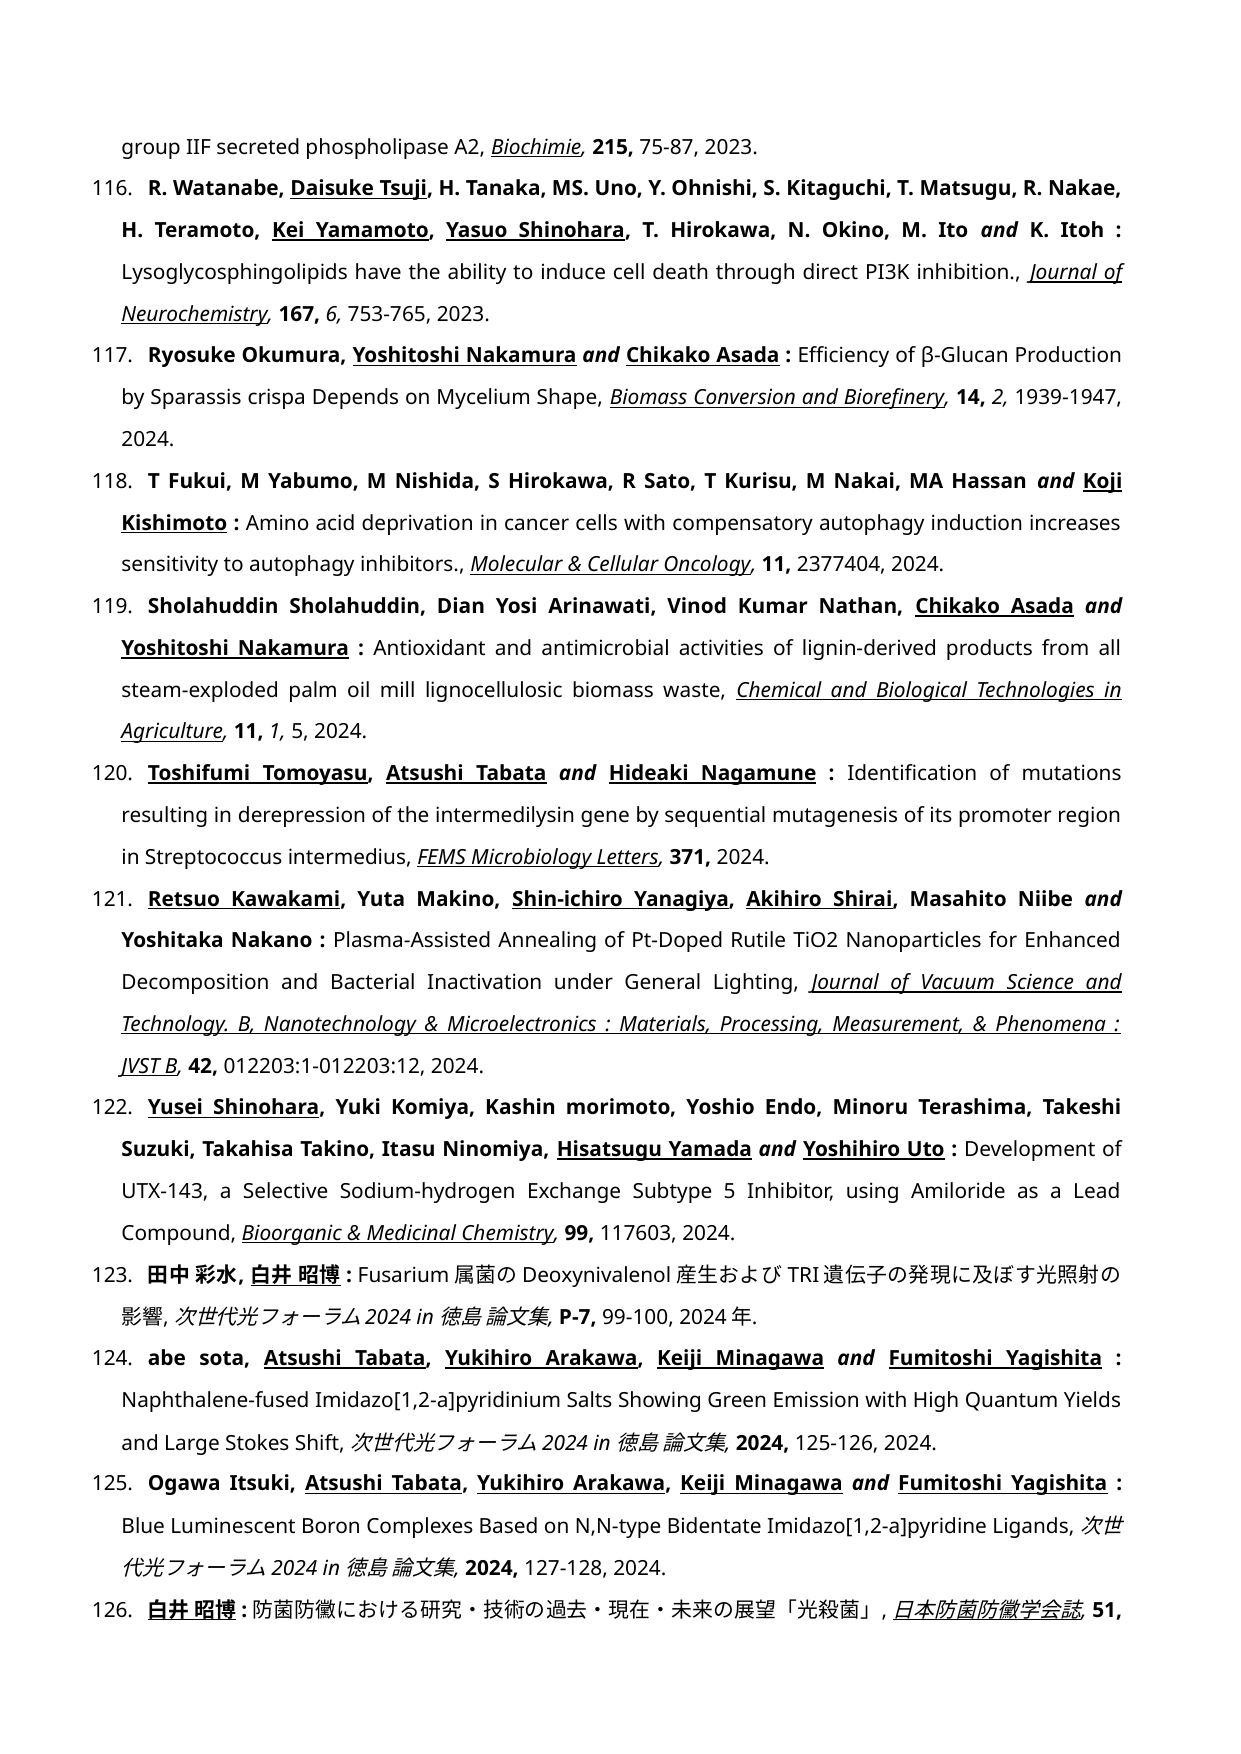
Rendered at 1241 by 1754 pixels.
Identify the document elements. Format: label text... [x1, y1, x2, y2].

list T Fukui, M Yabumo, M Nishida, S Hirokawa, R Sato, T Kurisu, M Nakai, MA Hassan and Koji Kishimoto : Amino acid deprivation in cancer cells with compensatory autophagy induction increases sensitivity to autophagy inhibitors., Molecular & Cellular Oncology, 11, 2377404, 2024. [92, 459, 1122, 584]
list 田中 彩水, 白井 昭博 : Fusarium属菌のDeoxynivalenol産生および TRI遺伝子の発現に及ぼす光照射の影響, 次世代光フォーラム2024 in 徳島 論文集, P-7, 99-100, 2024年. [92, 1253, 1122, 1336]
list Retsuo Kawakami, Yuta Makino, Shin-ichiro Yanagiya, Akihiro Shirai, Masahito Niibe and Yoshitaka Nakano : Plasma-Assisted Annealing of Pt-Doped Rutile TiO2 Nanoparticles for Enhanced Decomposition and Bacterial Inactivation under General Lighting, Journal of Vacuum Science and Technology. B, Nanotechnology & Microelectronics : Materials, Processing, Measurement, & Phenomena : JVST B, 42, 012203:1-012203:12, 2024. [92, 877, 1122, 1086]
list Ryosuke Okumura, Yoshitoshi Nakamura and Chikako Asada : Efficiency of β-Glucan Production by Sparassis crispa Depends on Mycelium Shape, Biomass Conversion and Biorefinery, 14, 2, 1939-1947, 2024. [92, 334, 1122, 459]
list Toshifumi Tomoyasu, Atsushi Tabata and Hideaki Nagamune : Identification of mutations resulting in derepression of the intermedilysin gene by sequential mutagenesis of its promoter region in Streptococcus intermedius, FEMS Microbiology Letters, 371, 2024. [92, 752, 1122, 877]
list abe sota, Atsushi Tabata, Yukihiro Arakawa, Keiji Minagawa and Fumitoshi Yagishita : Naphthalene-fused Imidazo[1,2-a]pyridinium Salts Showing Green Emission with High Quantum Yields and Large Stokes Shift, 次世代光フォーラム 2024 in 徳島 論文集, 2024, 125-126, 2024. [92, 1336, 1122, 1462]
list R. Watanabe, Daisuke Tsuji, H. Tanaka, MS. Uno, Y. Ohnishi, S. Kitaguchi, T. Matsugu, R. Nakae, H. Teramoto, Kei Yamamoto, Yasuo Shinohara, T. Hirokawa, N. Okino, M. Ito and K. Itoh : Lysoglycosphingolipids have the ability to induce cell death through direct PI3K inhibition., Journal of Neurochemistry, 167, 6, 753-765, 2023. [92, 167, 1122, 334]
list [92, 125, 1122, 167]
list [92, 1587, 1122, 1629]
list Yusei Shinohara, Yuki Komiya, Kashin morimoto, Yoshio Endo, Minoru Terashima, Takeshi Suzuki, Takahisa Takino, Itasu Ninomiya, Hisatsugu Yamada and Yoshihiro Uto : Development of UTX-143, a Selective Sodium-hydrogen Exchange Subtype 5 Inhibitor, using Amiloride as a Lead Compound, Bioorganic & Medicinal Chemistry, 99, 117603, 2024. [92, 1086, 1122, 1253]
list Ogawa Itsuki, Atsushi Tabata, Yukihiro Arakawa, Keiji Minagawa and Fumitoshi Yagishita : Blue Luminescent Boron Complexes Based on N,N-type Bidentate Imidazo[1,2-a]pyridine Ligands, 次世代光フォーラム 2024 in 徳島 論文集, 2024, 127-128, 2024. [92, 1462, 1122, 1587]
list Sholahuddin Sholahuddin, Dian Yosi Arinawati, Vinod Kumar Nathan, Chikako Asada and Yoshitoshi Nakamura : Antioxidant and antimicrobial activities of lignin-derived products from all steam-exploded palm oil mill lignocellulosic biomass waste, Chemical and Biological Technologies in Agriculture, 11, 1, 5, 2024. [92, 584, 1122, 752]
